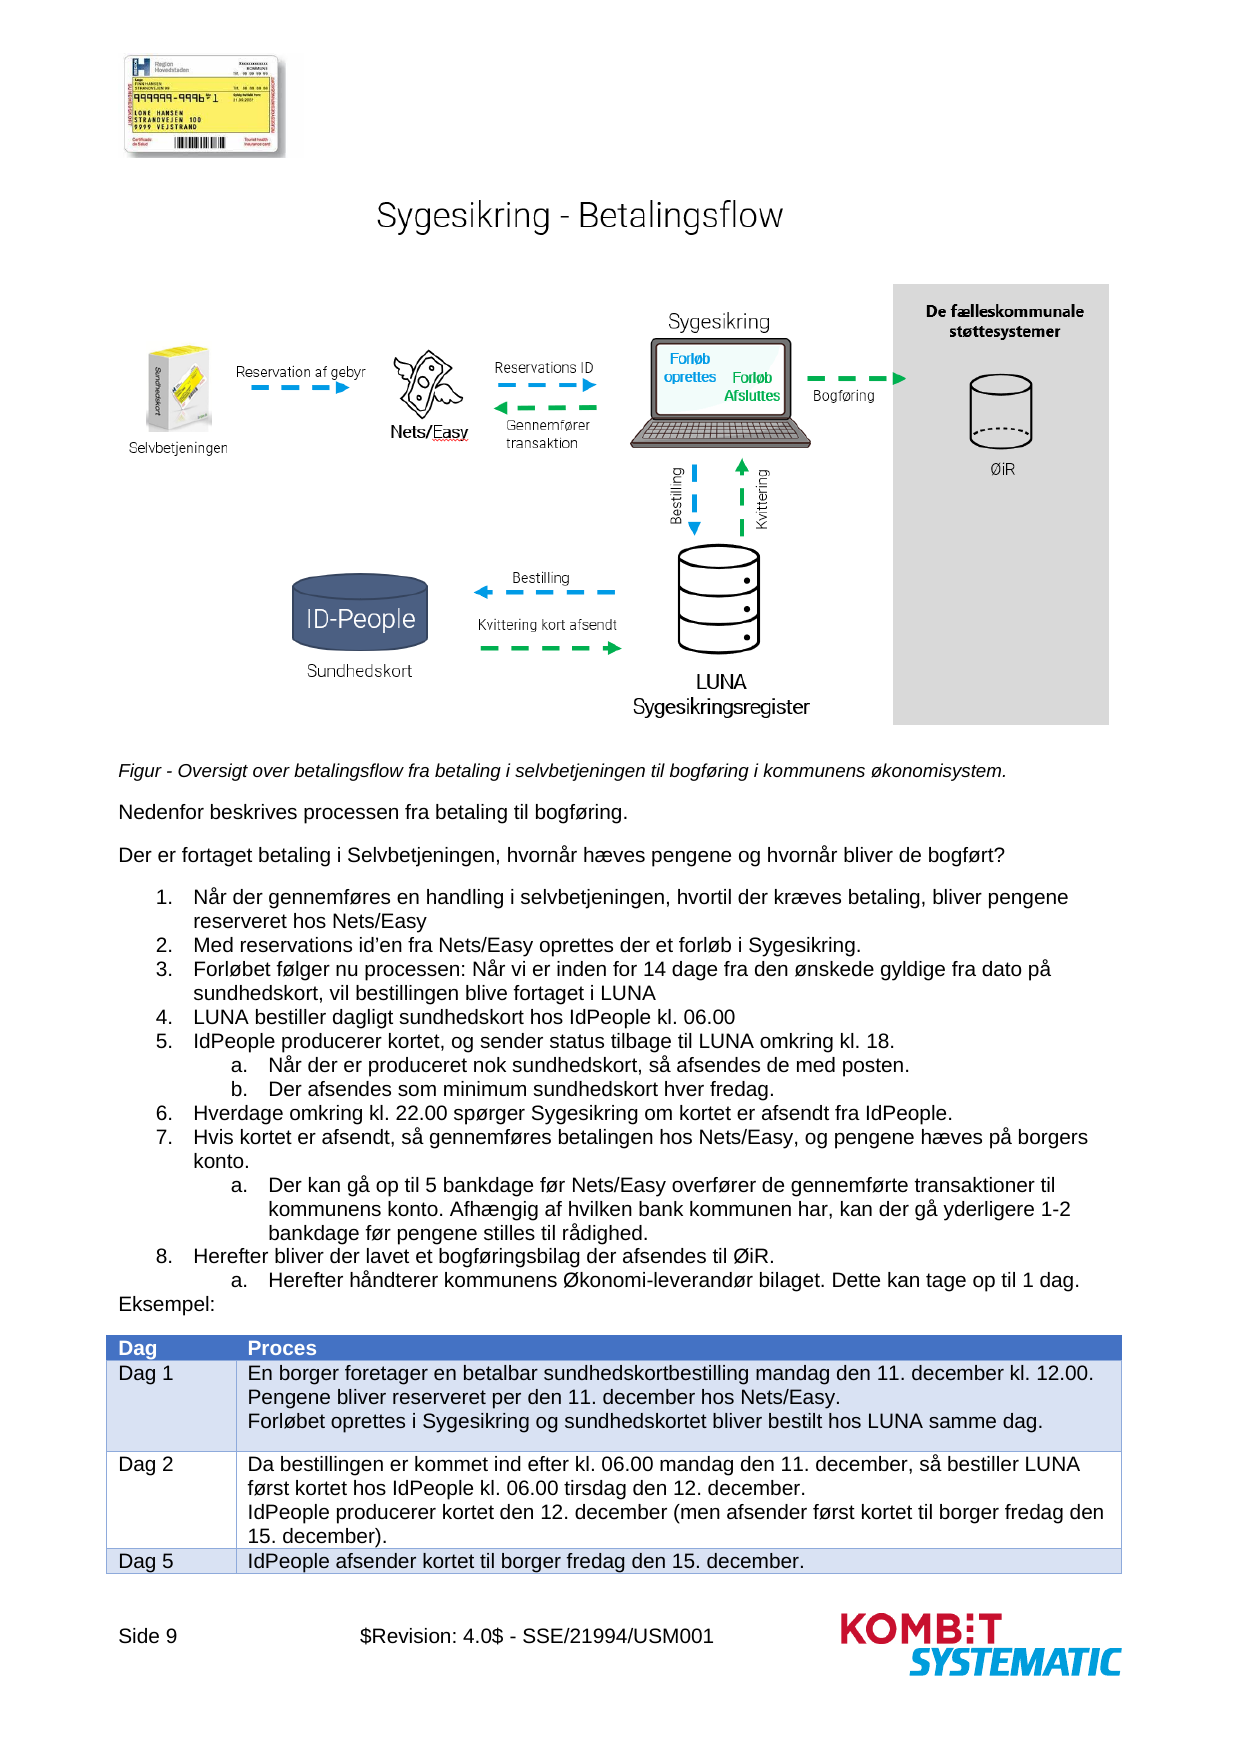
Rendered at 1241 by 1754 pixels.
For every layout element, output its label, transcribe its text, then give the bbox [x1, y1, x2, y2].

list Hverdage omkring kl. 22.00 spørger Sygesikring om kortet er afsendt fra IdPeople. [156, 1101, 1122, 1124]
table_cell Dag 1 [107, 1361, 236, 1451]
list Hvis kortet er afsendt, så gennemføres betalingen hos Nets/Easy, og pengene hæves på borgers konto. [156, 1124, 1122, 1172]
text Nedenfor beskrives processen fra betaling til bogføring. [118, 800, 1122, 824]
table_header Proces [237, 1336, 1121, 1360]
list LUNA bestiller dagligt sundhedskort hos IdPeople kl. 06.00 [156, 1005, 1122, 1029]
table_cell Dag 2 [107, 1452, 236, 1548]
table_cell En borger foretager en betalbar sundhedskortbestilling mandag den 11. december kl. 12.00. Pengene bliver reserveret per den 11. december hos Nets/Easy. Forløbet oprettes i Sygesikring og sundhedskortet bliver bestilt hos LUNA samme dag. [237, 1361, 1121, 1451]
text Figur - Oversigt over betalingsflow fra betaling i selvbetjeningen til bogføring i kommunens økonomisystem. [118, 760, 1122, 781]
list Når der gennemføres en handling i selvbetjeningen, hvortil der kræves betaling, bliver pengene reserveret hos Nets/Easy [156, 885, 1122, 933]
list Der kan gå op til 5 bankdage før Nets/Easy overfører de gennemførte transaktioner til kommunens konto. Afhængig af hvilken bank kommunen har, kan der gå yderligere 1-2 bankdage før pengene stilles til rådighed. [231, 1172, 1122, 1244]
picture [118, 53, 304, 158]
picture [841, 1613, 1002, 1644]
list Med reservations id’en fra Nets/Easy oprettes der et forløb i Sygesikring. [156, 933, 1122, 957]
list IdPeople producerer kortet, og sender status tilbage til LUNA omkring kl. 18. [156, 1029, 1122, 1053]
list Der afsendes som minimum sundhedskort hver fredag. [231, 1077, 1122, 1101]
table_header Dag [107, 1336, 236, 1360]
list Forløbet følger nu processen: Når vi er inden for 14 dage fra den ønskede gyldige fra dato på sundhedskort, vil bestillingen blive fortaget i LUNA [156, 957, 1122, 1005]
text Eksempel: [118, 1292, 1122, 1316]
picture [118, 181, 1123, 742]
text Der er fortaget betaling i Selvbetjeningen, hvornår hæves pengene og hvornår bliver de bogført? [118, 842, 1122, 866]
list Herefter håndterer kommunens Økonomi-leverandør bilaget. Dette kan tage op til 1 dag. [231, 1268, 1122, 1292]
table_cell Da bestillingen er kommet ind efter kl. 06.00 mandag den 11. december, så bestiller LUNA først kortet hos IdPeople kl. 06.00 tirsdag den 12. december. IdPeople producerer kortet den 12. december (men afsender først kortet til borger fredag den 15. december). [237, 1452, 1121, 1548]
table_cell Dag 5 [107, 1549, 236, 1573]
list Herefter bliver der lavet et bogføringsbilag der afsendes til ØiR. [156, 1244, 1122, 1268]
list Når der er produceret nok sundhedskort, så afsendes de med posten. [231, 1053, 1122, 1077]
